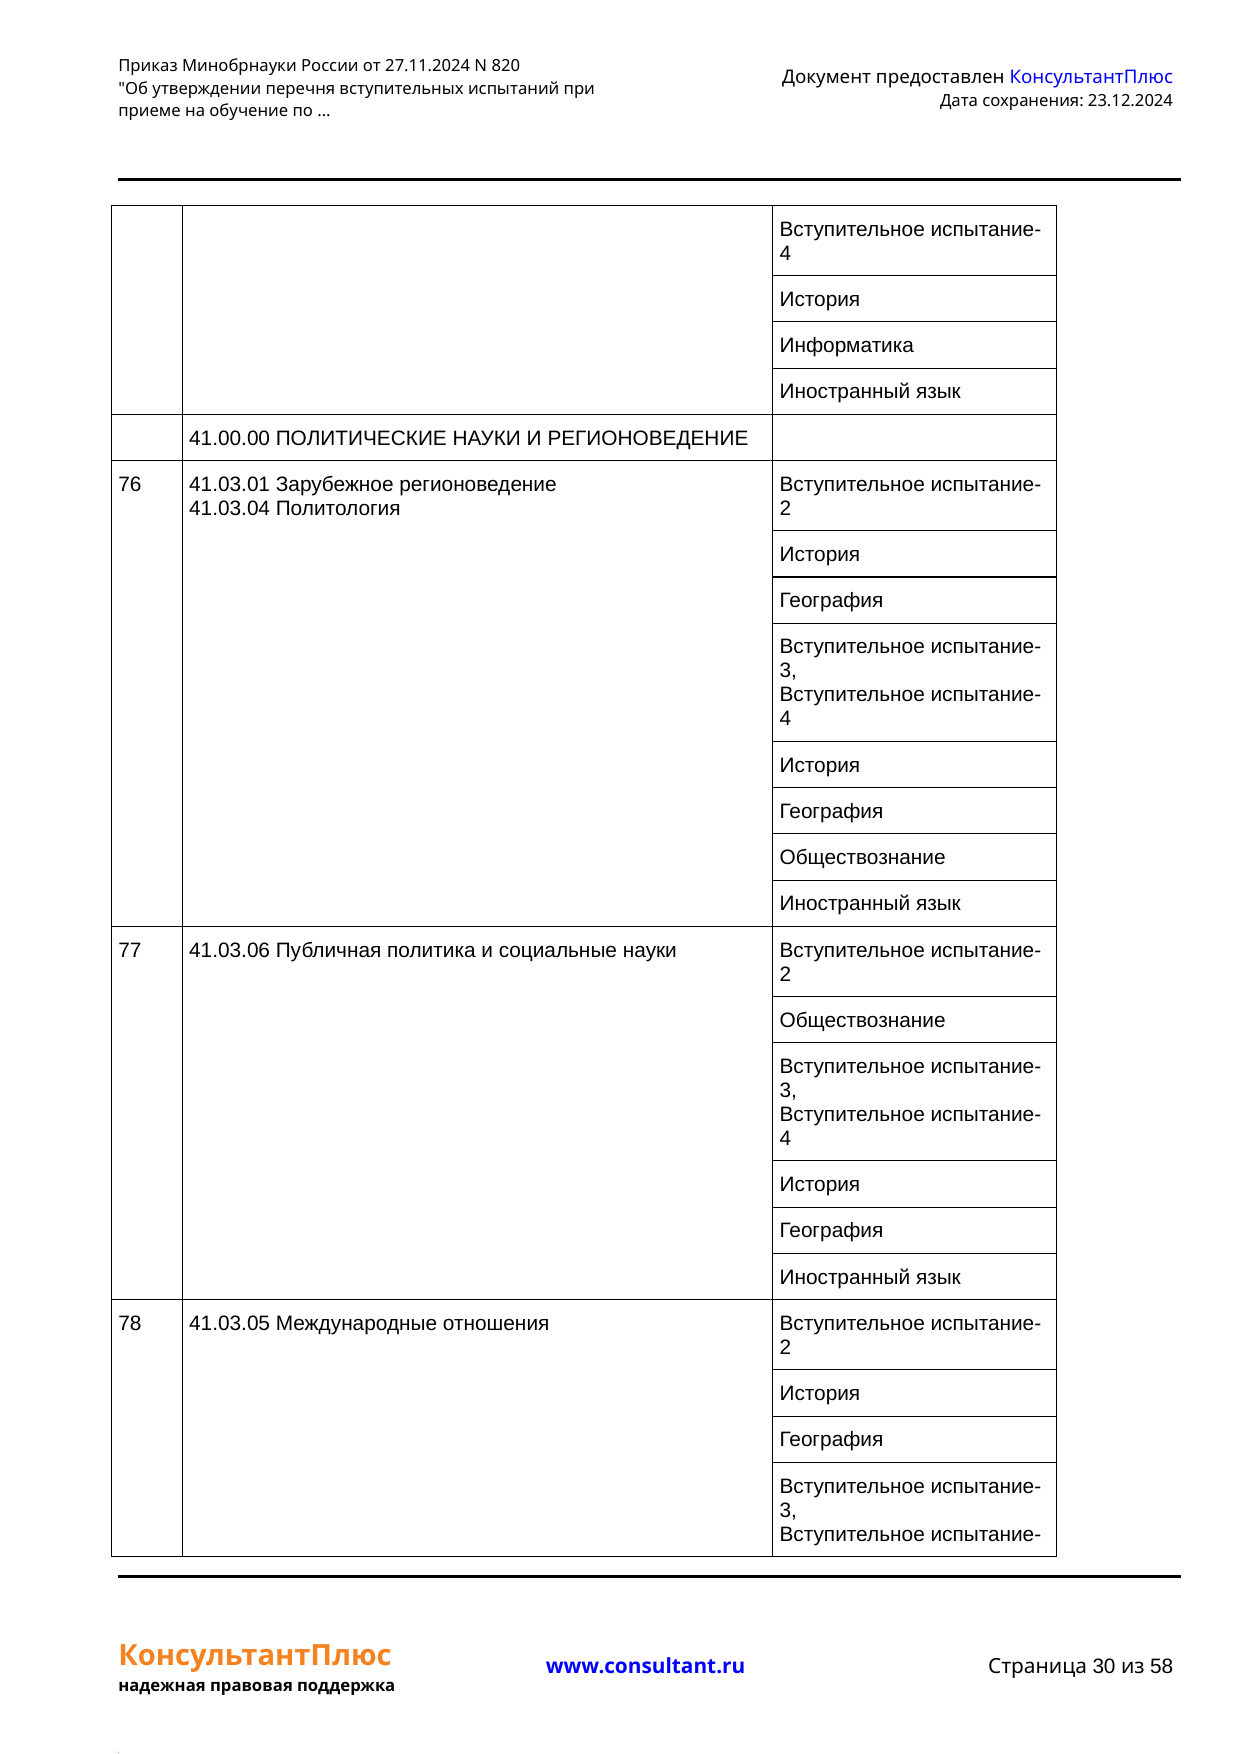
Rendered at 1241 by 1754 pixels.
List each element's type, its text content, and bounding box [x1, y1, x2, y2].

table_cell Вступительное испытание-2 [773, 1300, 1056, 1369]
table_cell Иностранный язык [773, 369, 1056, 414]
table_cell Обществознание [773, 834, 1056, 879]
table_cell [112, 415, 182, 460]
table_cell 41.03.06 Публичная политика и социальные науки [183, 927, 772, 1299]
table_cell География [773, 578, 1056, 623]
table_cell История [773, 1370, 1056, 1416]
table_cell 41.03.01 Зарубежное регионоведение 41.03.04 Политология [183, 461, 772, 926]
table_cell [773, 1463, 1056, 1556]
table_cell История [773, 276, 1056, 321]
table_cell История [773, 742, 1056, 787]
table_cell История [773, 531, 1056, 576]
table_cell Информатика [773, 322, 1056, 367]
table_cell [773, 415, 1056, 460]
table_cell 41.00.00 ПОЛИТИЧЕСКИЕ НАУКИ И РЕГИОНОВЕДЕНИЕ [183, 415, 772, 460]
table_cell 78 [112, 1300, 182, 1556]
table_cell 41.03.05 Международные отношения [183, 1300, 772, 1556]
table_cell Обществознание [773, 997, 1056, 1042]
table_cell Вступительное испытание-2 [773, 927, 1056, 996]
table_cell История [773, 1161, 1056, 1207]
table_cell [773, 206, 1056, 275]
table_cell Вступительное испытание-3, Вступительное испытание-4 [773, 1043, 1056, 1160]
table_cell 76 [112, 461, 182, 926]
table_cell География [773, 788, 1056, 833]
table_cell Иностранный язык [773, 881, 1056, 926]
table_cell География [773, 1208, 1056, 1253]
table_cell Иностранный язык [773, 1254, 1056, 1299]
table_cell Вступительное испытание-3, Вступительное испытание-4 [773, 624, 1056, 741]
table_cell 77 [112, 927, 182, 1299]
table_cell География [773, 1417, 1056, 1462]
table_cell Вступительное испытание-2 [773, 461, 1056, 530]
